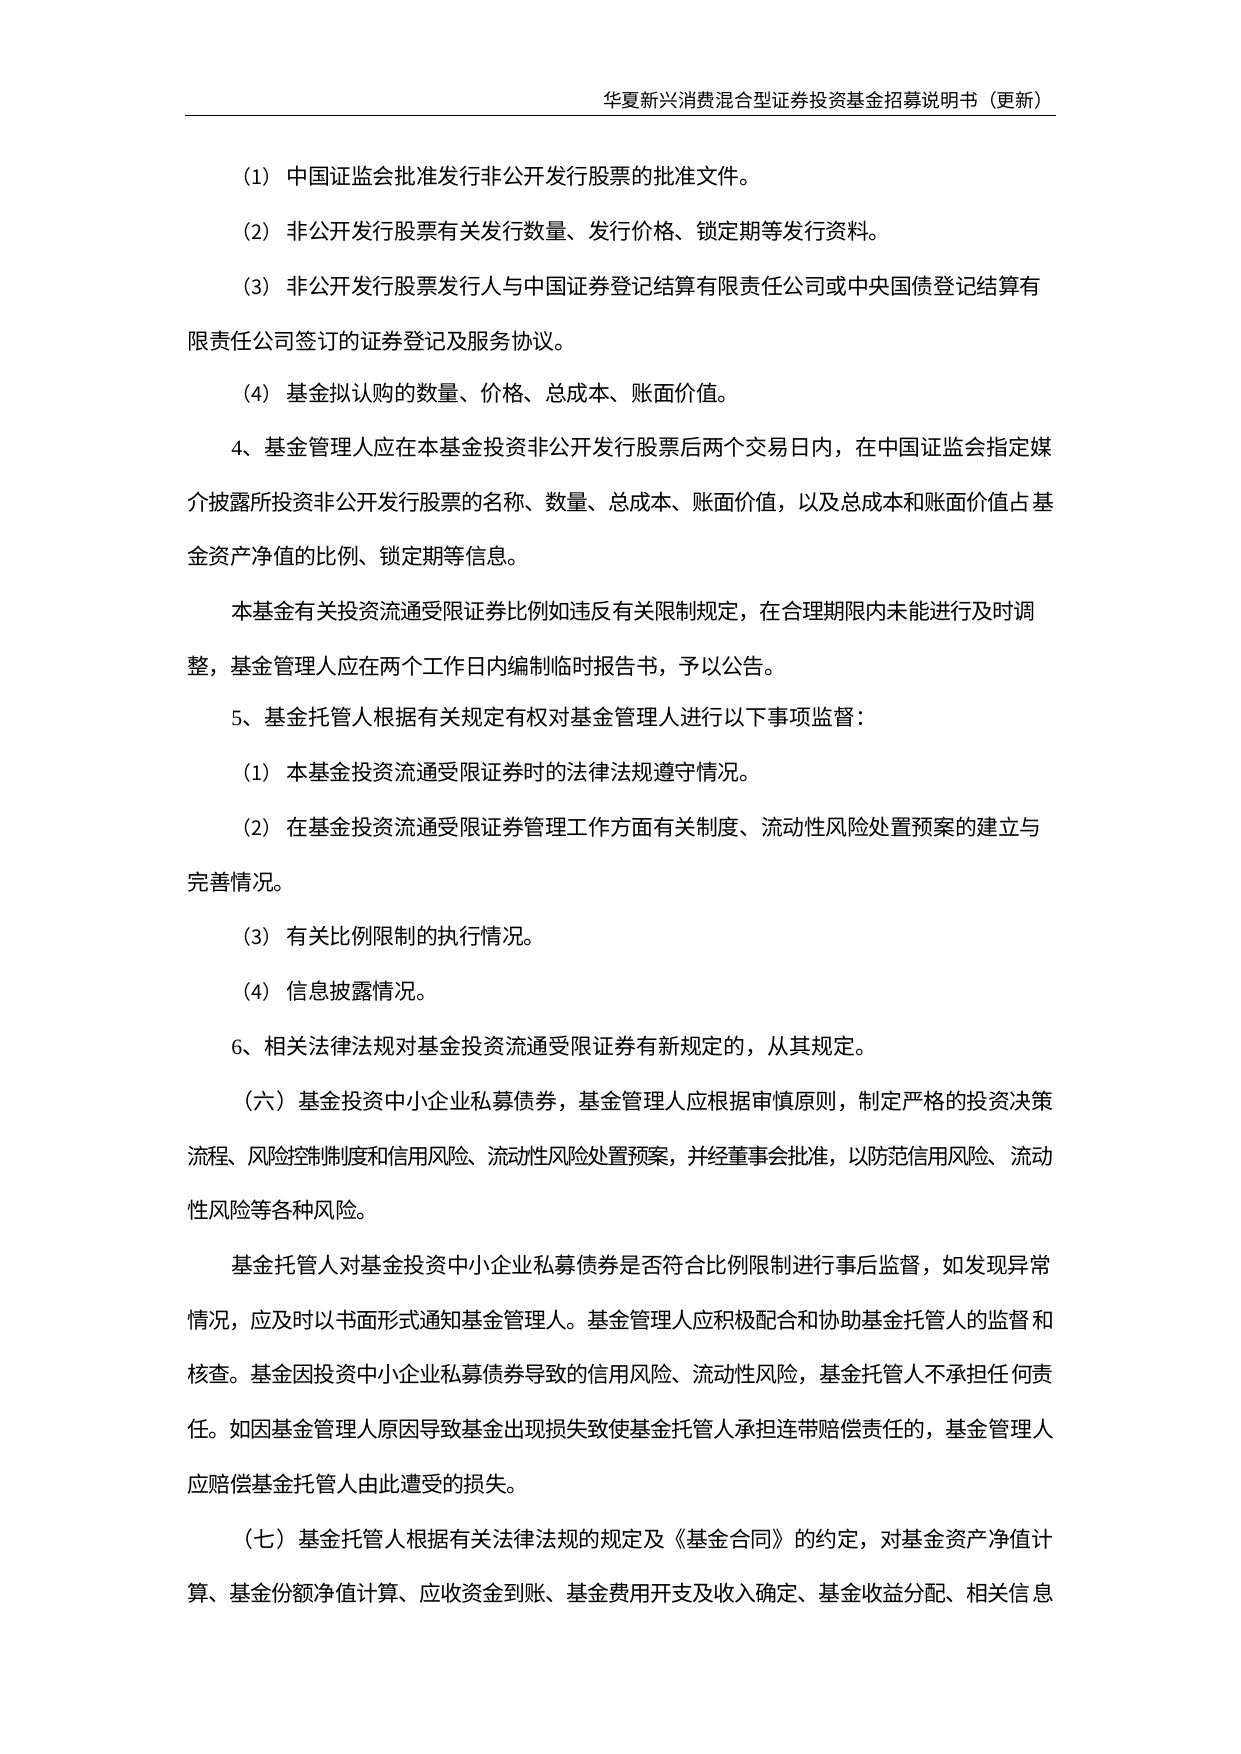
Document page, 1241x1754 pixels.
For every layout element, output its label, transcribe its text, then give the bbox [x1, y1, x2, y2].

list 非公开发行股票发行人与中国证券登记结算有限责任公司或中央国债登记结算有限责任公司签订的证券登记及服务协议。 [187, 269, 1053, 356]
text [187, 1522, 1054, 1608]
list 中国证监会批准发行非公开发行股票的批准文件。 [231, 159, 1115, 191]
text （六）基金投资中小企业私募债券，基金管理人应根据审慎原则，制定严格的投资决策流程、风险控制制度和信用风险、流动性风险处置预案，并经董事会批准，以防范信用风险、流动性风险等各种风险。 [187, 1084, 1054, 1225]
text 4、基金管理人应在本基金投资非公开发行股票后两个交易日内，在中国证监会指定媒介披露所投资非公开发行股票的名称、数量、总成本、账面价值，以及总成本和账面价值占基金资产净值的比例、锁定期等信息。 [187, 430, 1054, 571]
list 基金拟认购的数量、价格、总成本、账面价值。 [231, 379, 1115, 407]
text 6、相关法律法规对基金投资流通受限证券有新规定的，从其规定。 [231, 1029, 1115, 1061]
list 非公开发行股票有关发行数量、发行价格、锁定期等发行资料。 [231, 214, 1115, 246]
list 本基金投资流通受限证券时的法律法规遵守情况。 [231, 755, 1115, 786]
list 在基金投资流通受限证券管理工作方面有关制度、流动性风险处置预案的建立与完善情况。 [187, 810, 1053, 896]
text 5、基金托管人根据有关规定有权对基金管理人进行以下事项监督： [231, 703, 1115, 731]
text 基金托管人对基金投资中小企业私募债券是否符合比例限制进行事后监督，如发现异常情况，应及时以书面形式通知基金管理人。基金管理人应积极配合和协助基金托管人的监督和核查。基金因投资中小企业私募债券导致的信用风险、流动性风险，基金托管人不承担任何责任。如因基金管理人原因导致基金出现损失致使基金托管人承担连带赔偿责任的，基金管理人应赔偿基金托管人由此遭受的损失。 [187, 1248, 1054, 1498]
text 本基金有关投资流通受限证券比例如违反有关限制规定，在合理期限内未能进行及时调整，基金管理人应在两个工作日内编制临时报告书，予以公告。 [187, 594, 1054, 680]
list 有关比例限制的执行情况。 [231, 919, 1115, 951]
list 信息披露情况。 [231, 974, 1115, 1006]
